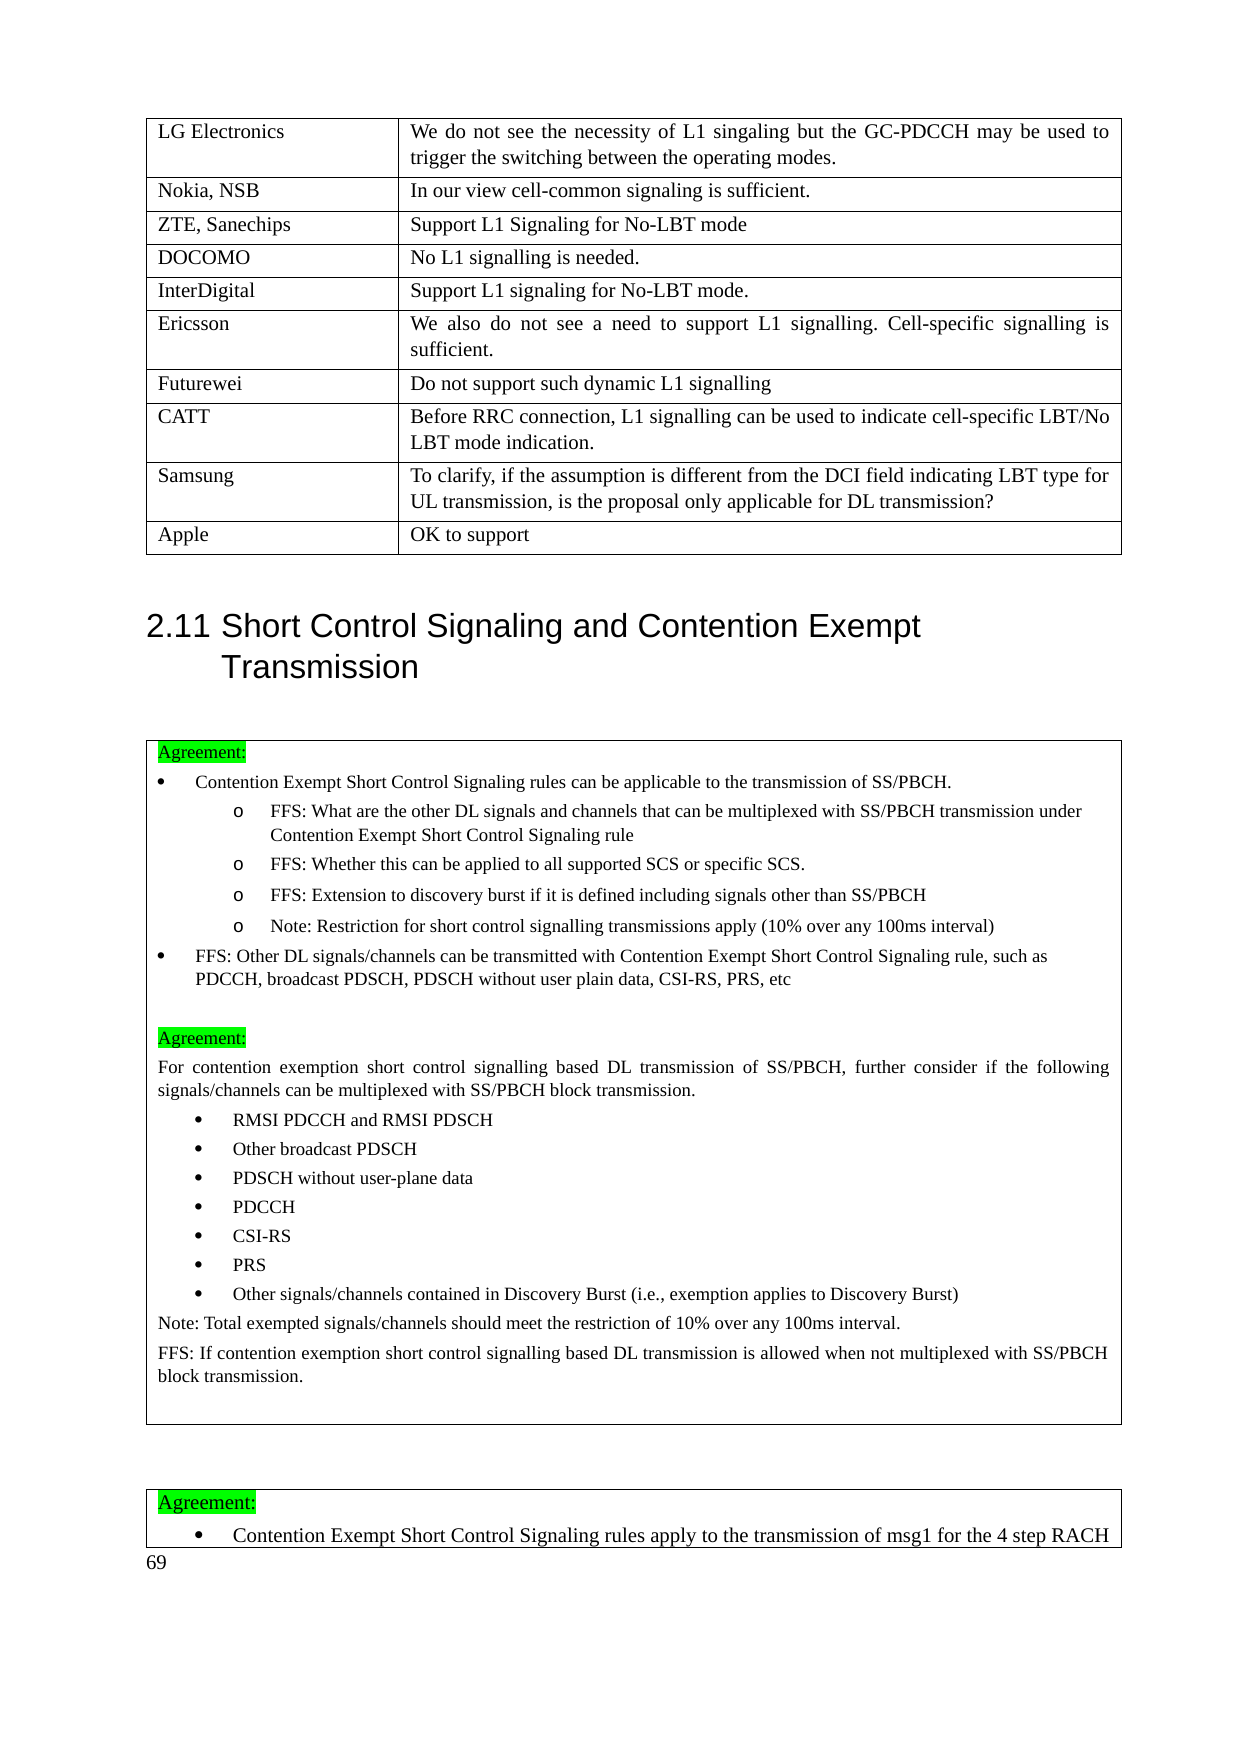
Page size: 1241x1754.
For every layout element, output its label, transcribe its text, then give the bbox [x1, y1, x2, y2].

table_cell Nokia, NSB [147, 178, 398, 211]
subtitle Short Control Signaling and Contention Exempt Transmission [146, 606, 1122, 686]
table_cell InterDigital [147, 278, 398, 310]
table_cell CATT [147, 404, 398, 462]
table_cell To clarify, if the assumption is different from the DCI field indicating LBT type for UL transmission, is the proposal only applicable for DL transmission? [399, 463, 1121, 521]
table_cell Support L1 Signaling for No-LBT mode [399, 212, 1121, 244]
table_cell Support L1 signaling for No-LBT mode. [399, 278, 1121, 310]
table_cell OK to support [399, 522, 1121, 554]
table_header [147, 1490, 1121, 1547]
table_header Agreement: Contention Exempt Short Control Signaling rules can be applicable to the transmission of SS/PBCH. FFS: What are the other DL signals and channels that can be multiplexed with SS/PBCH transmission under Contention Exempt Short Control Signaling rule FFS: Whether this can be applied to all supported SCS or specific SCS. FFS: Extension to discovery burst if it is defined including signals other than SS/PBCH Note: Restriction for short control signalling transmissions apply (10% over any 100ms interval) FFS: Other DL signals/channels can be transmitted with Contention Exempt Short Control Signaling rule, such as PDCCH, broadcast PDSCH, PDSCH without user plain data, CSI-RS, PRS, etc Agreement: For contention exemption short control signalling based DL transmission of SS/PBCH, further consider if the following signals/channels can be multiplexed with SS/PBCH block transmission. RMSI PDCCH and RMSI PDSCH Other broadcast PDSCH PDSCH without user-plane data PDCCH CSI-RS PRS Other signals/channels contained in Discovery Burst (i.e., exemption applies to Discovery Burst) Note: Total exempted signals/channels should meet the restriction of 10% over any 100ms interval. FFS: If contention exemption short control signalling based DL transmission is allowed when not multiplexed with SS/PBCH block transmission. [147, 741, 1121, 1424]
table_cell DOCOMO [147, 245, 398, 277]
table_cell We also do not see a need to support L1 signalling. Cell-specific signalling is sufficient. [399, 311, 1121, 369]
table_cell ZTE, Sanechips [147, 212, 398, 244]
table_cell Futurewei [147, 370, 398, 403]
table_cell Ericsson [147, 311, 398, 369]
table_cell We do not see the necessity of L1 singaling but the GC-PDCCH may be used to trigger the switching between the operating modes. [399, 119, 1121, 177]
table_cell Apple [147, 522, 398, 554]
table_cell Before RRC connection, L1 signalling can be used to indicate cell-specific LBT/No LBT mode indication. [399, 404, 1121, 462]
table_cell In our view cell-common signaling is sufficient. [399, 178, 1121, 211]
table_cell No L1 signalling is needed. [399, 245, 1121, 277]
table_cell Do not support such dynamic L1 signalling [399, 370, 1121, 403]
table_cell LG Electronics [147, 119, 398, 177]
table_cell Samsung [147, 463, 398, 521]
